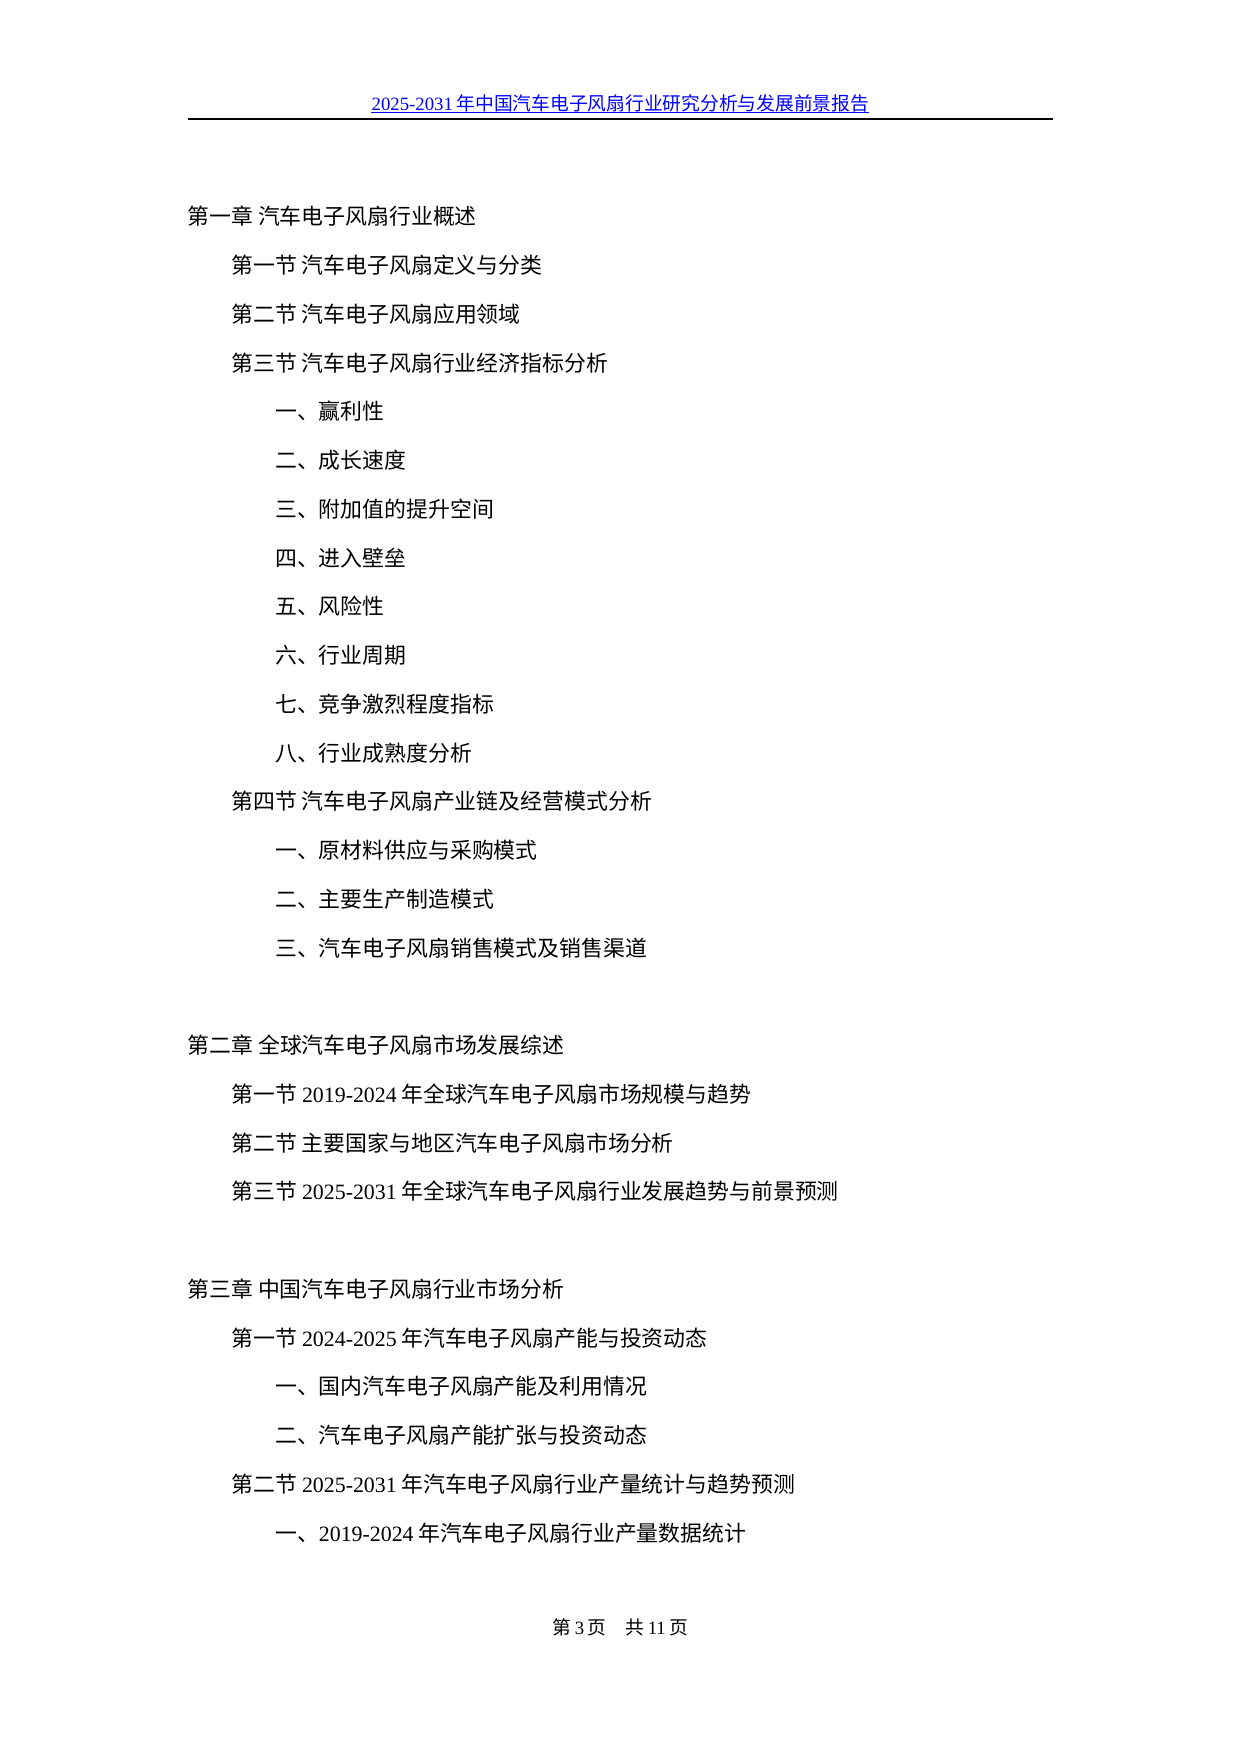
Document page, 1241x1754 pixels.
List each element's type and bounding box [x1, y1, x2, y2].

text [187, 150, 1053, 1548]
